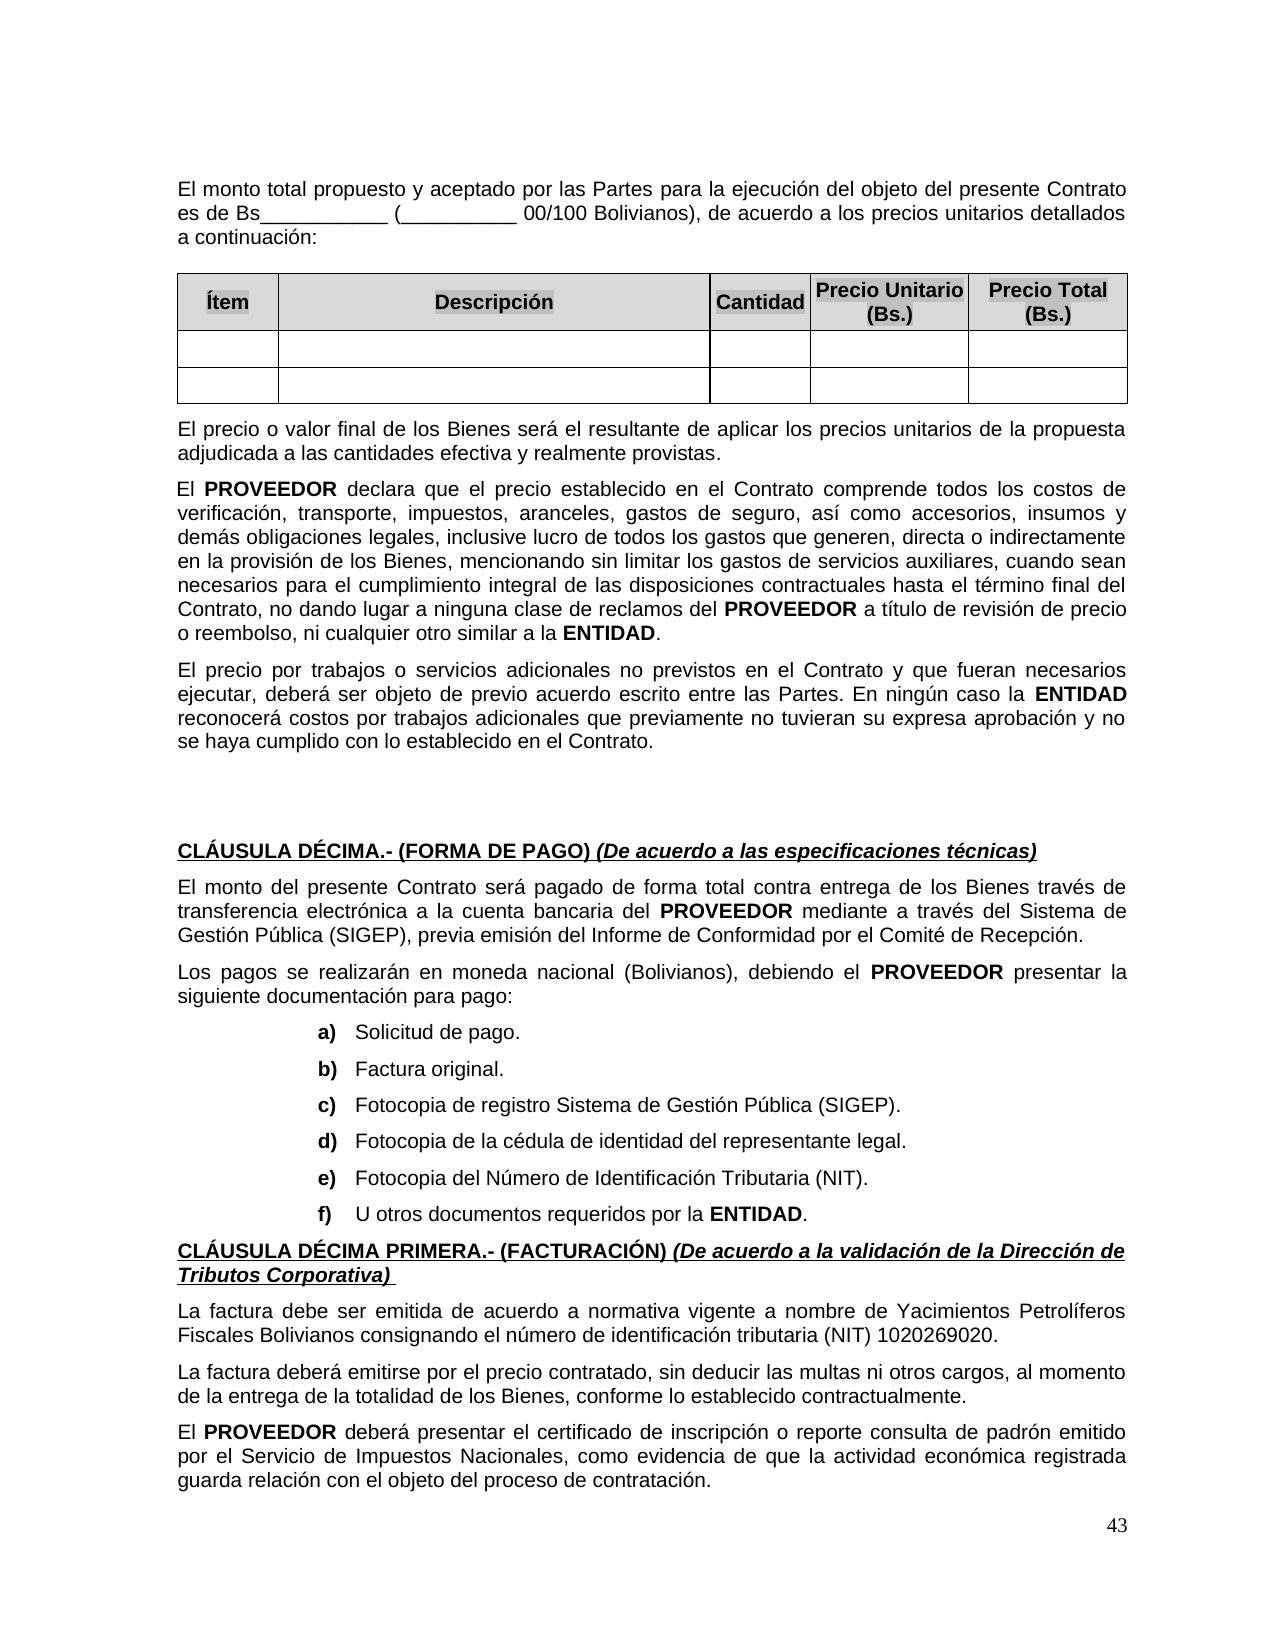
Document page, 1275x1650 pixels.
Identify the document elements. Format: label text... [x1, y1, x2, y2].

text CLÁUSULA DÉCIMA PRIMERA.- (FACTURACIÓN) (De acuerdo a la validación de la Dirección de Tributos Corporativa) [177, 1239, 1127, 1287]
list Fotocopia del Número de Identificación Tributaria (NIT). [318, 1166, 1127, 1190]
text CLÁUSULA DÉCIMA.- (FORMA DE PAGO) (De acuerdo a las especificaciones técnicas) [177, 839, 1127, 863]
text El PROVEEDOR declara que el precio establecido en el Contrato comprende todos los costos de verificación, transporte, impuestos, aranceles, gastos de seguro, así como accesorios, insumos y demás obligaciones legales, inclusive lucro de todos los gastos que generen, directa o indirectamente en la provisión de los Bienes, mencionando sin limitar los gastos de servicios auxiliares, cuando sean necesarios para el cumplimiento integral de las disposiciones contractuales hasta el término final del Contrato, no dando lugar a ninguna clase de reclamos del PROVEEDOR a título de revisión de precio o reembolso, ni cualquier otro similar a la ENTIDAD. [176, 477, 1127, 645]
table_header Precio Total (Bs.) [969, 274, 1127, 330]
table_header Ítem [178, 274, 278, 330]
list U otros documentos requeridos por la ENTIDAD. [318, 1202, 1127, 1226]
table_header Precio Unitario (Bs.) [811, 274, 968, 330]
text El PROVEEDOR deberá presentar el certificado de inscripción o reporte consulta de padrón emitido por el Servicio de Impuestos Nacionales, como evidencia de que la actividad económica registrada guarda relación con el objeto del proceso de contratación. [177, 1420, 1127, 1492]
table_header Cantidad [711, 274, 810, 330]
table_cell [279, 331, 709, 367]
table_cell [811, 368, 968, 403]
list Fotocopia de la cédula de identidad del representante legal. [318, 1129, 1127, 1153]
text La factura deberá emitirse por el precio contratado, sin deducir las multas ni otros cargos, al momento de la entrega de la totalidad de los Bienes, conforme lo establecido contractualmente. [177, 1359, 1127, 1407]
text El monto del presente Contrato será pagado de forma total contra entrega de los Bienes través de transferencia electrónica a la cuenta bancaria del PROVEEDOR mediante a través del Sistema de Gestión Pública (SIGEP), previa emisión del Informe de Conformidad por el Comité de Recepción. [177, 875, 1127, 947]
table_cell [811, 331, 968, 367]
table_header Descripción [279, 274, 709, 330]
text Los pagos se realizarán en moneda nacional (Bolivianos), debiendo el PROVEEDOR presentar la siguiente documentación para pago: [177, 959, 1127, 1007]
table_cell [178, 368, 278, 403]
table_cell [178, 331, 278, 367]
text La factura debe ser emitida de acuerdo a normativa vigente a nombre de Yacimientos Petrolíferos Fiscales Bolivianos consignando el número de identificación tributaria (NIT) 1020269020. [177, 1299, 1127, 1347]
table_cell [969, 368, 1127, 403]
text El precio o valor final de los Bienes será el resultante de aplicar los precios unitarios de la propuesta adjudicada a las cantidades efectiva y realmente provistas. [177, 417, 1127, 465]
list Solicitud de pago. [318, 1020, 1127, 1044]
list Factura original. [318, 1056, 1127, 1080]
table_cell [711, 331, 810, 367]
table_cell [279, 368, 709, 403]
list Fotocopia de registro Sistema de Gestión Pública (SIGEP). [318, 1093, 1127, 1117]
text El monto total propuesto y aceptado por las Partes para la ejecución del objeto del presente Contrato es de Bs___________ (__________ 00/100 Bolivianos), de acuerdo a los precios unitarios detallados a continuación: [177, 177, 1127, 249]
table_cell [969, 331, 1127, 367]
list El precio por trabajos o servicios adicionales no previstos en el Contrato y que fueran necesarios ejecutar, deberá ser objeto de previo acuerdo escrito entre las Partes. En ningún caso la ENTIDAD reconocerá costos por trabajos adicionales que previamente no tuvieran su expresa aprobación y no se haya cumplido con lo establecido en el Contrato. [177, 657, 1127, 753]
table_cell [711, 368, 810, 403]
